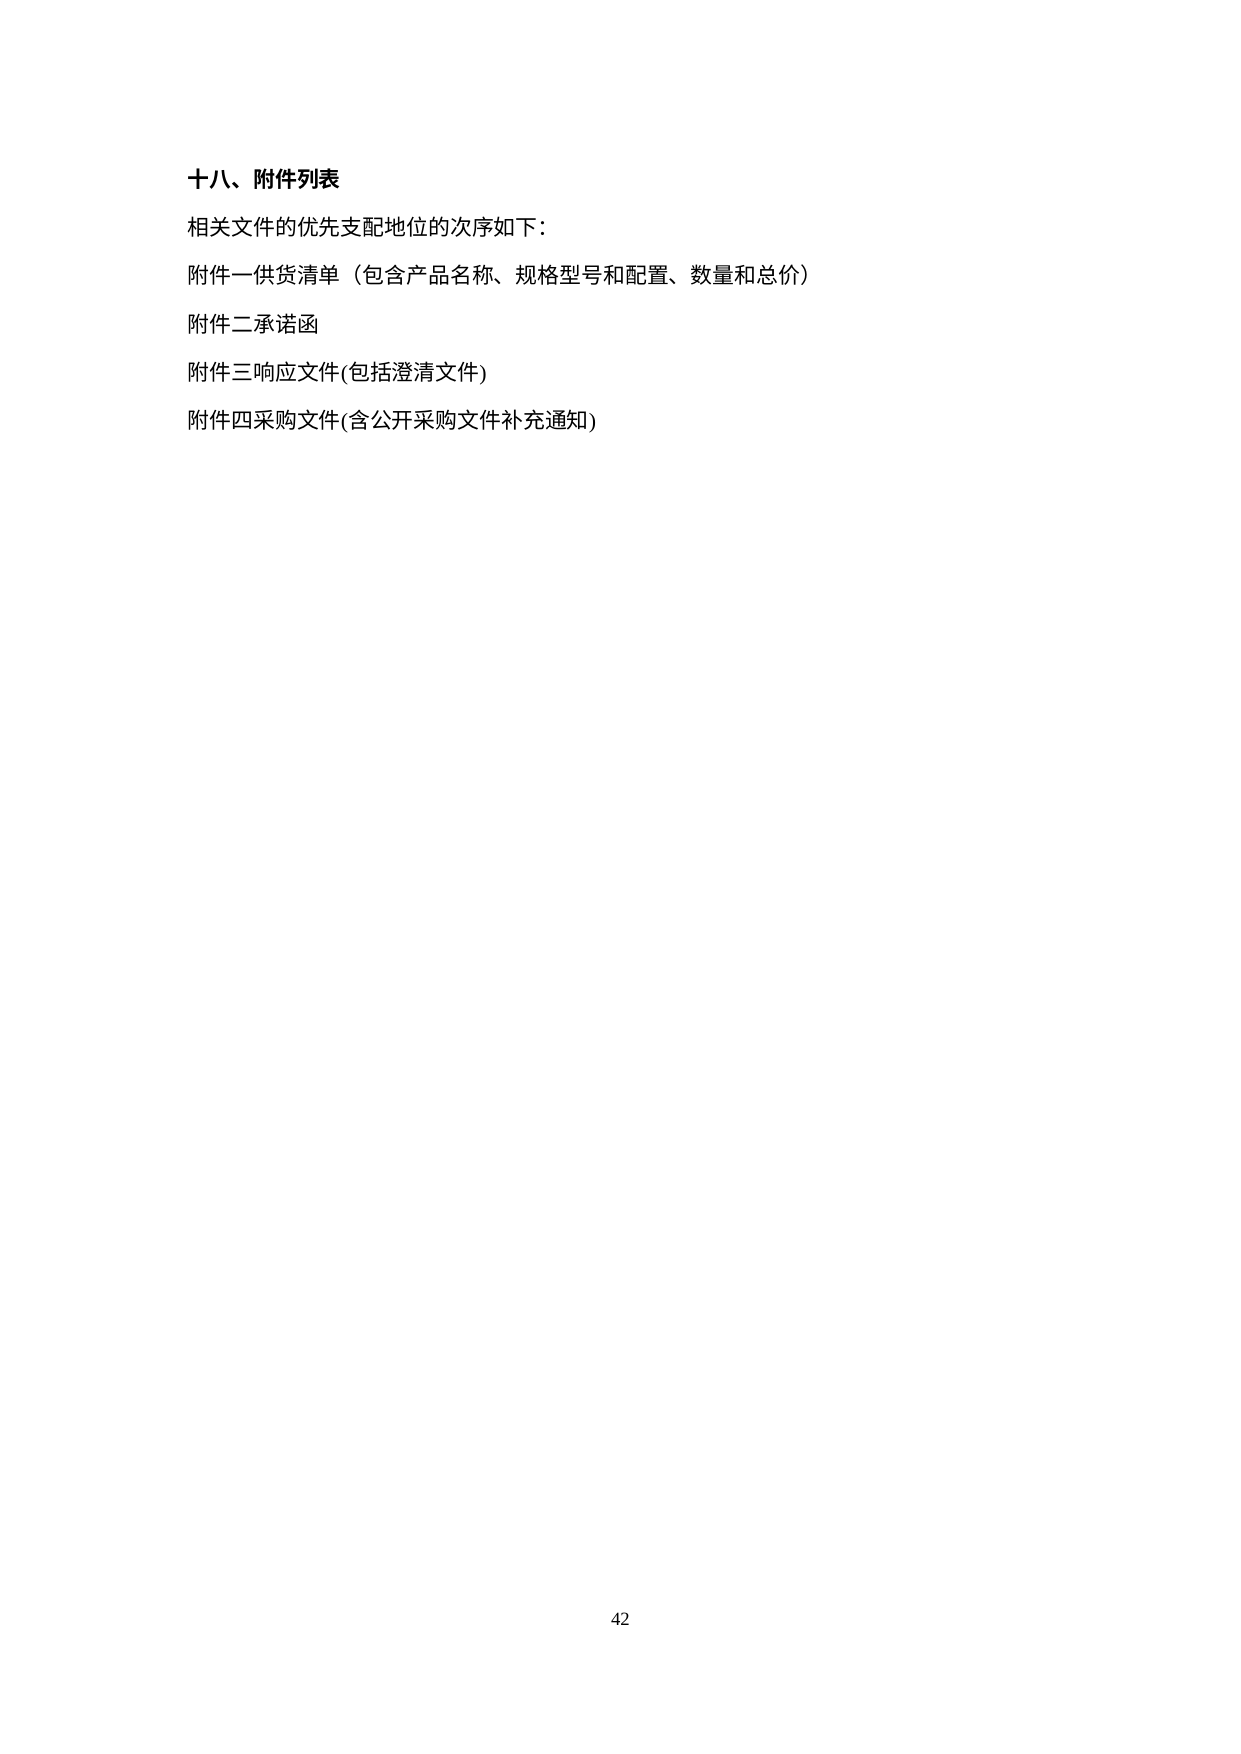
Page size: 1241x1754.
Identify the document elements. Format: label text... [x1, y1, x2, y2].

text 附件一供货清单（包含产品名称、规格型号和配置、数量和总价） [187, 258, 1053, 290]
text 附件二承诺函 [187, 306, 1053, 339]
text 附件四采购文件(含公开采购文件补充通知) [187, 403, 1053, 435]
text 附件三响应文件(包括澄清文件) [187, 354, 1053, 387]
subtitle 十八、附件列表 [187, 162, 1053, 194]
text 相关文件的优先支配地位的次序如下： [187, 210, 1053, 242]
